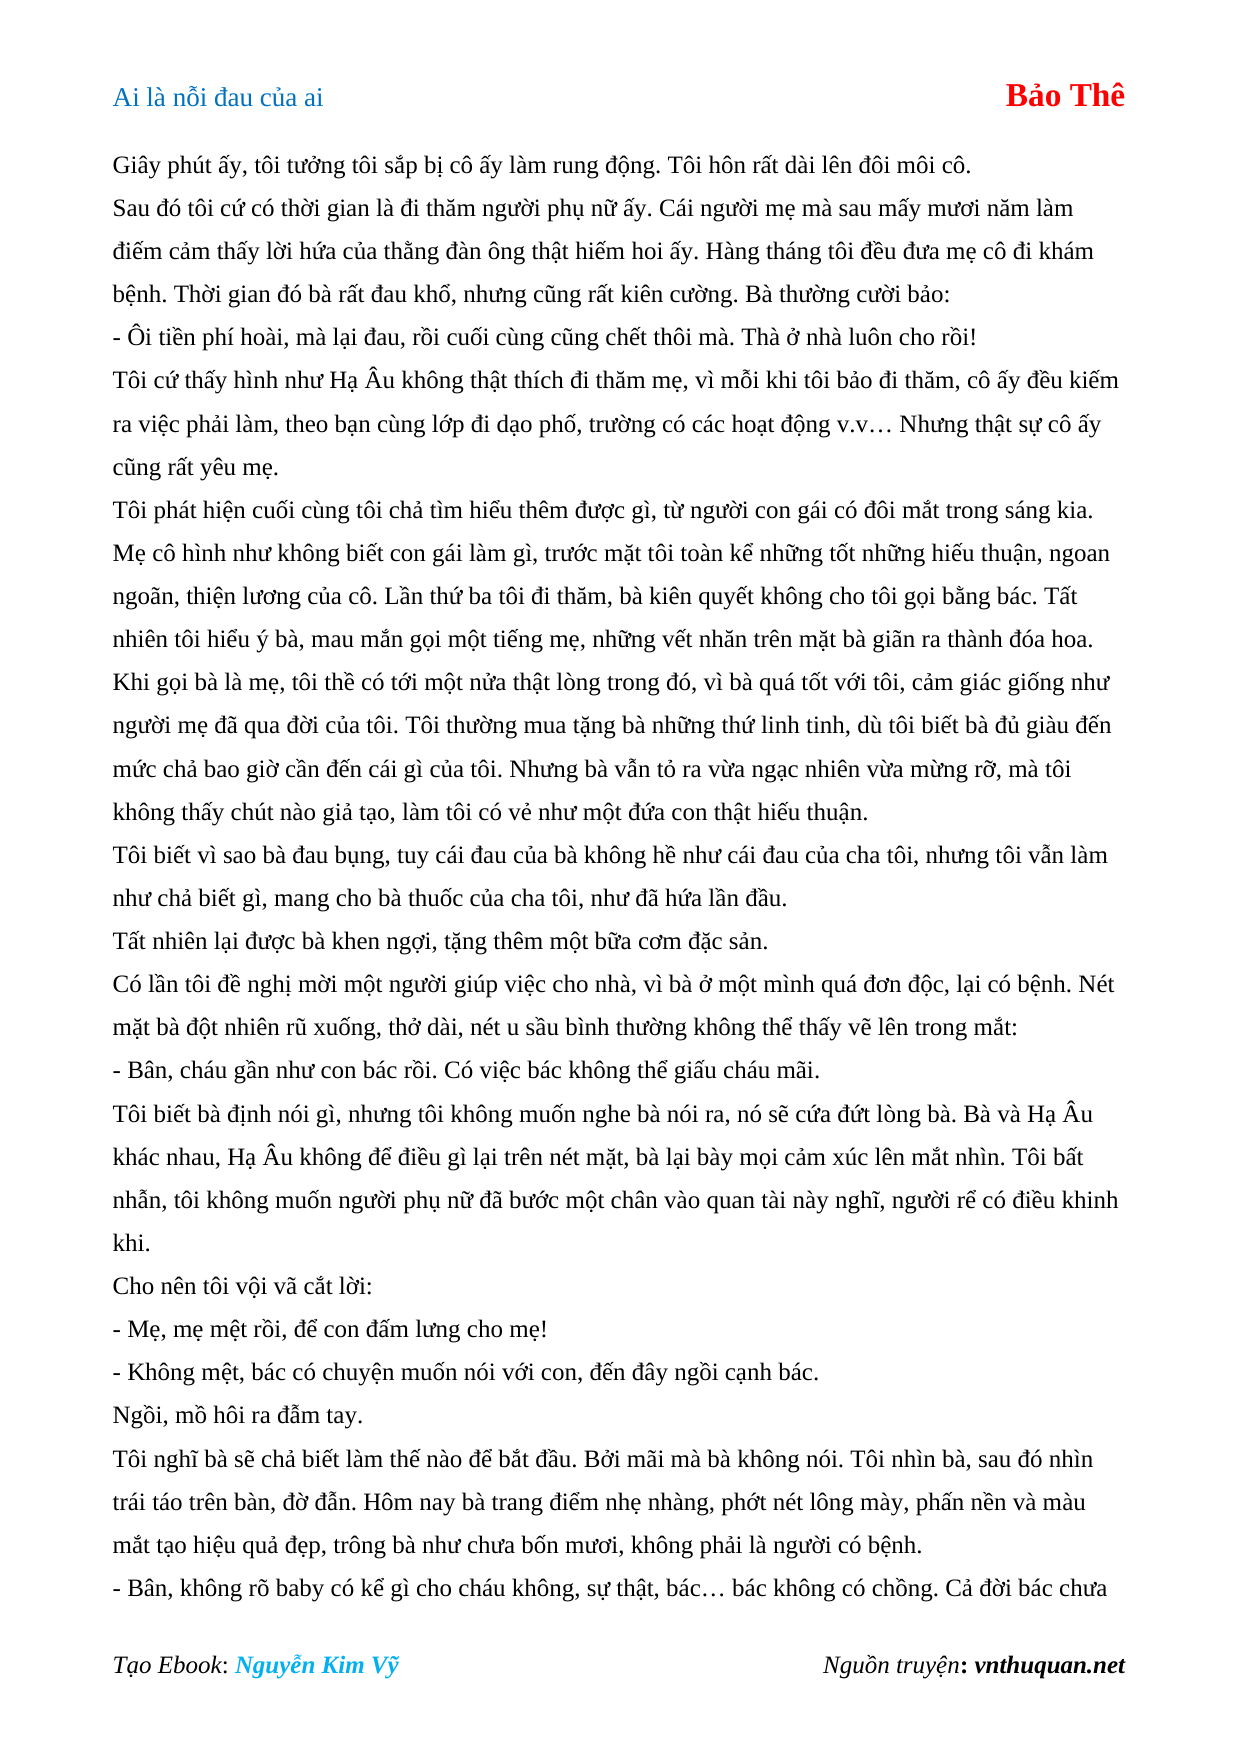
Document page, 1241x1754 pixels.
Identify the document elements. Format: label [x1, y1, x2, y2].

text [112, 150, 1128, 1602]
